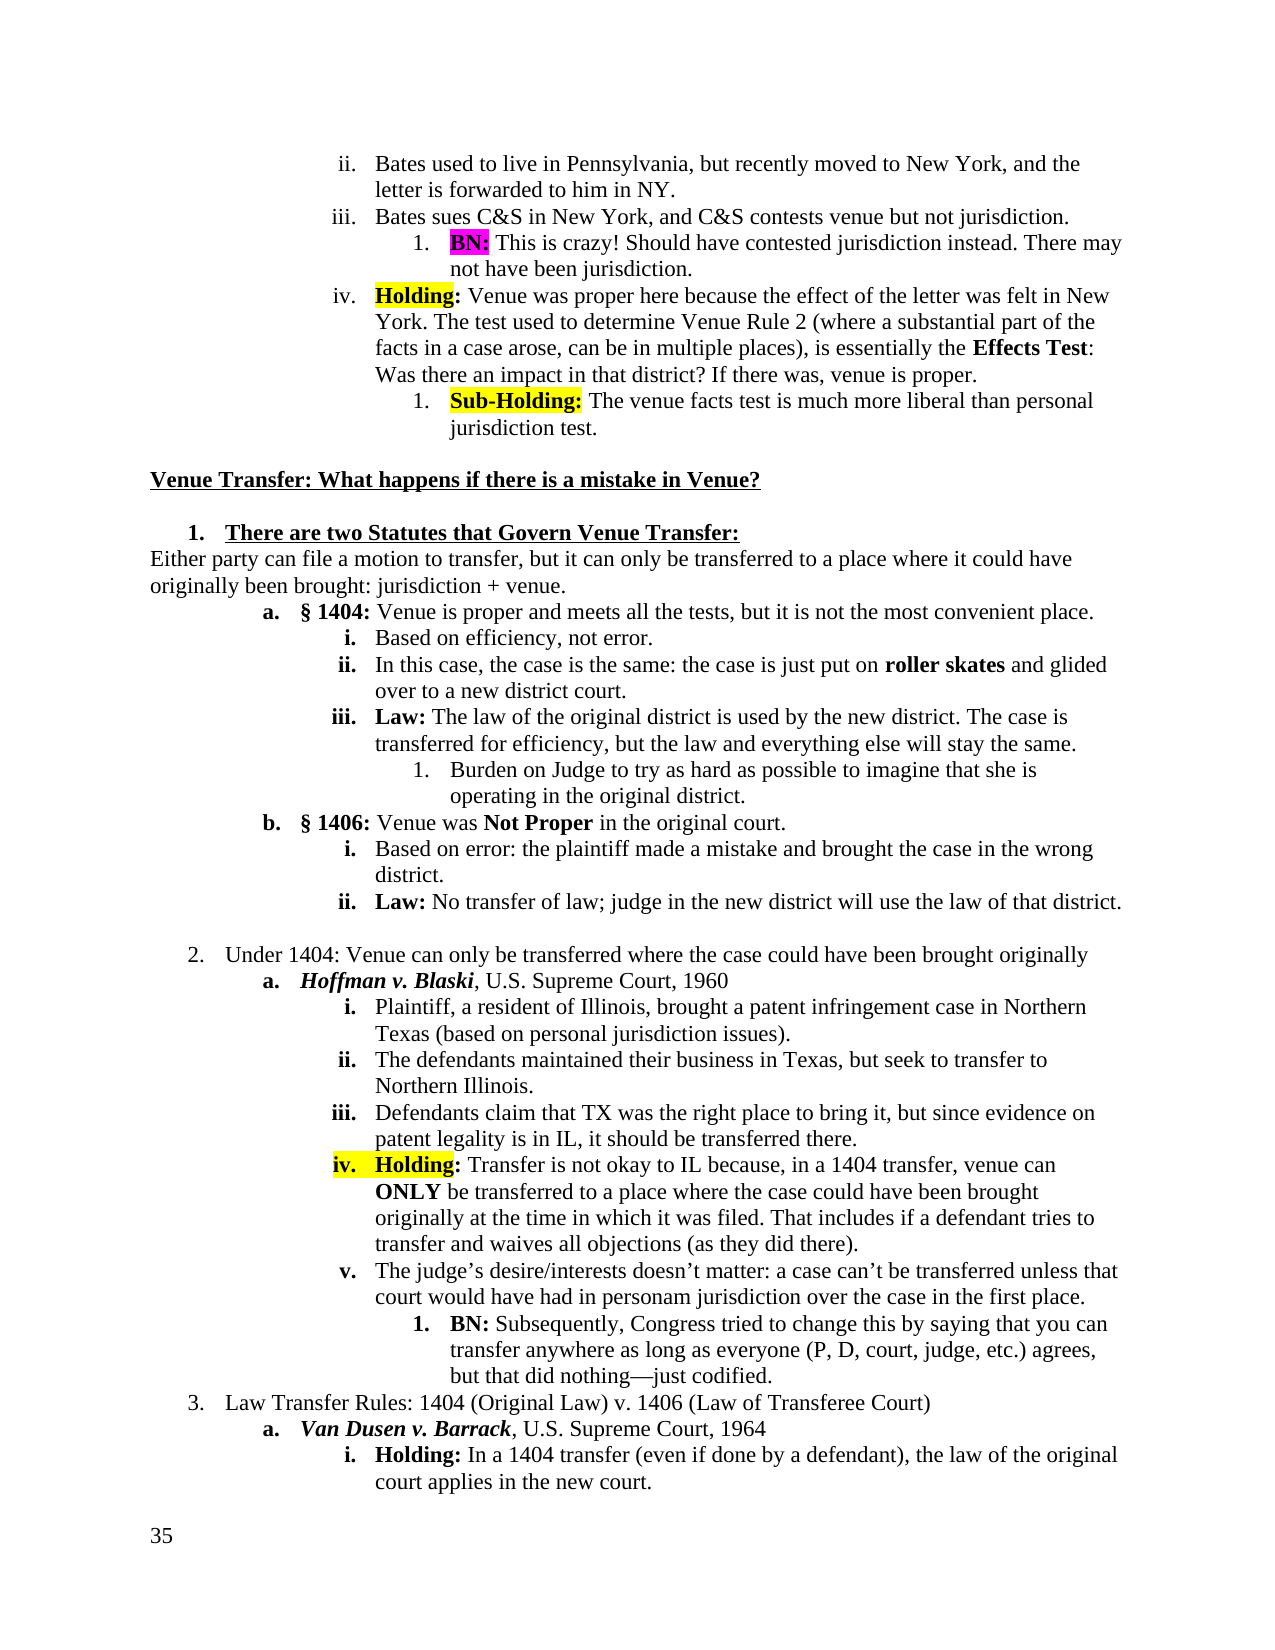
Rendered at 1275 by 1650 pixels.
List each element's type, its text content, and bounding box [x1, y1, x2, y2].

list § 1406: Venue was Not Proper in the original court. [262, 941, 1125, 967]
list Based on efficiency, not error. [356, 756, 1125, 782]
list C&S Adjustors sends an aggressive debt collection notice to Bates. [356, 255, 1125, 282]
list Law: No transfer of law; judge in the new district will use the law of that district. [356, 1020, 1125, 1046]
list § 1404: Venue is proper and meets all the tests, but it is not the most convenient place. [262, 730, 1125, 756]
text Venue Transfer: What happens if there is a mistake in Venue? [150, 598, 1125, 624]
list In this case, the case is the same: the case is just put on roller skates and glided over to a new district court. [356, 782, 1125, 835]
list There are two Statutes that Govern Venue Transfer: [187, 651, 1125, 677]
list Hoffman v. Blaski, U.S. Supreme Court, 1960 [262, 1099, 1125, 1125]
list Holding: Venue was proper here because the effect of the letter was felt in New York. The test used to determine Venue Rule 2 (where a substantial part of the facts in a case arose, can be in multiple places), is essentially the Effects Test: Was there an impact in that district? If there was, venue is proper. [356, 413, 1125, 519]
list Bates sues C&S in New York, and C&S contests venue but not jurisdiction. [356, 334, 1125, 361]
list Sub-Holding: The venue facts test is much more liberal than personal jurisdiction test. [412, 519, 1125, 572]
list Holding: Transfer is not okay to IL because, in a 1404 transfer, venue can ONLY be transferred to a place where the case could have been brought originally at the time in which it was filed. That includes if a defendant tries to transfer and waives all objections (as they did there). [356, 1283, 1125, 1389]
list Law: The law of the original district is used by the new district. The case is transferred for efficiency, but the law and everything else will stay the same. [356, 835, 1125, 888]
list A Substantial Part of the Facts of a Case = Effects Test (Interpretation of Provision #2) [187, 203, 1125, 229]
list Based on error: the plaintiff made a mistake and brought the case in the wrong district. [356, 967, 1125, 1020]
list Burden on Judge to try as hard as possible to imagine that she is operating in the original district. [412, 888, 1125, 941]
list BN: This is crazy! Should have contested jurisdiction instead. There may not have been jurisdiction. [412, 361, 1125, 413]
list Bates v. C&S Adjusters, Inc., United States Court of Appeals, Second Circuit, 1992 [262, 229, 1125, 255]
list Plaintiff, a resident of Illinois, brought a patent infringement case in Northern Texas (based on personal jurisdiction issues). [356, 1125, 1125, 1178]
list The judge’s desire/interests doesn’t matter: a case can’t be transferred unless that court would have had in personam jurisdiction over the case in the first place. [356, 1389, 1125, 1441]
list Under 1404: Venue can only be transferred where the case could have been brought originally [187, 1072, 1125, 1099]
list Defendants claim that TX was the right place to bring it, but since evidence on patent legality is in IL, it should be transferred there. [356, 1231, 1125, 1283]
list Bates used to live in Pennsylvania, but recently moved to New York, and the letter is forwarded to him in NY. [356, 282, 1125, 334]
text Either party can file a motion to transfer, but it can only be transferred to a place where it could have originally been brought: jurisdiction + venue. [150, 677, 1125, 730]
list The defendants maintained their business in Texas, but seek to transfer to Northern Illinois. [356, 1178, 1125, 1231]
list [412, 150, 1125, 203]
